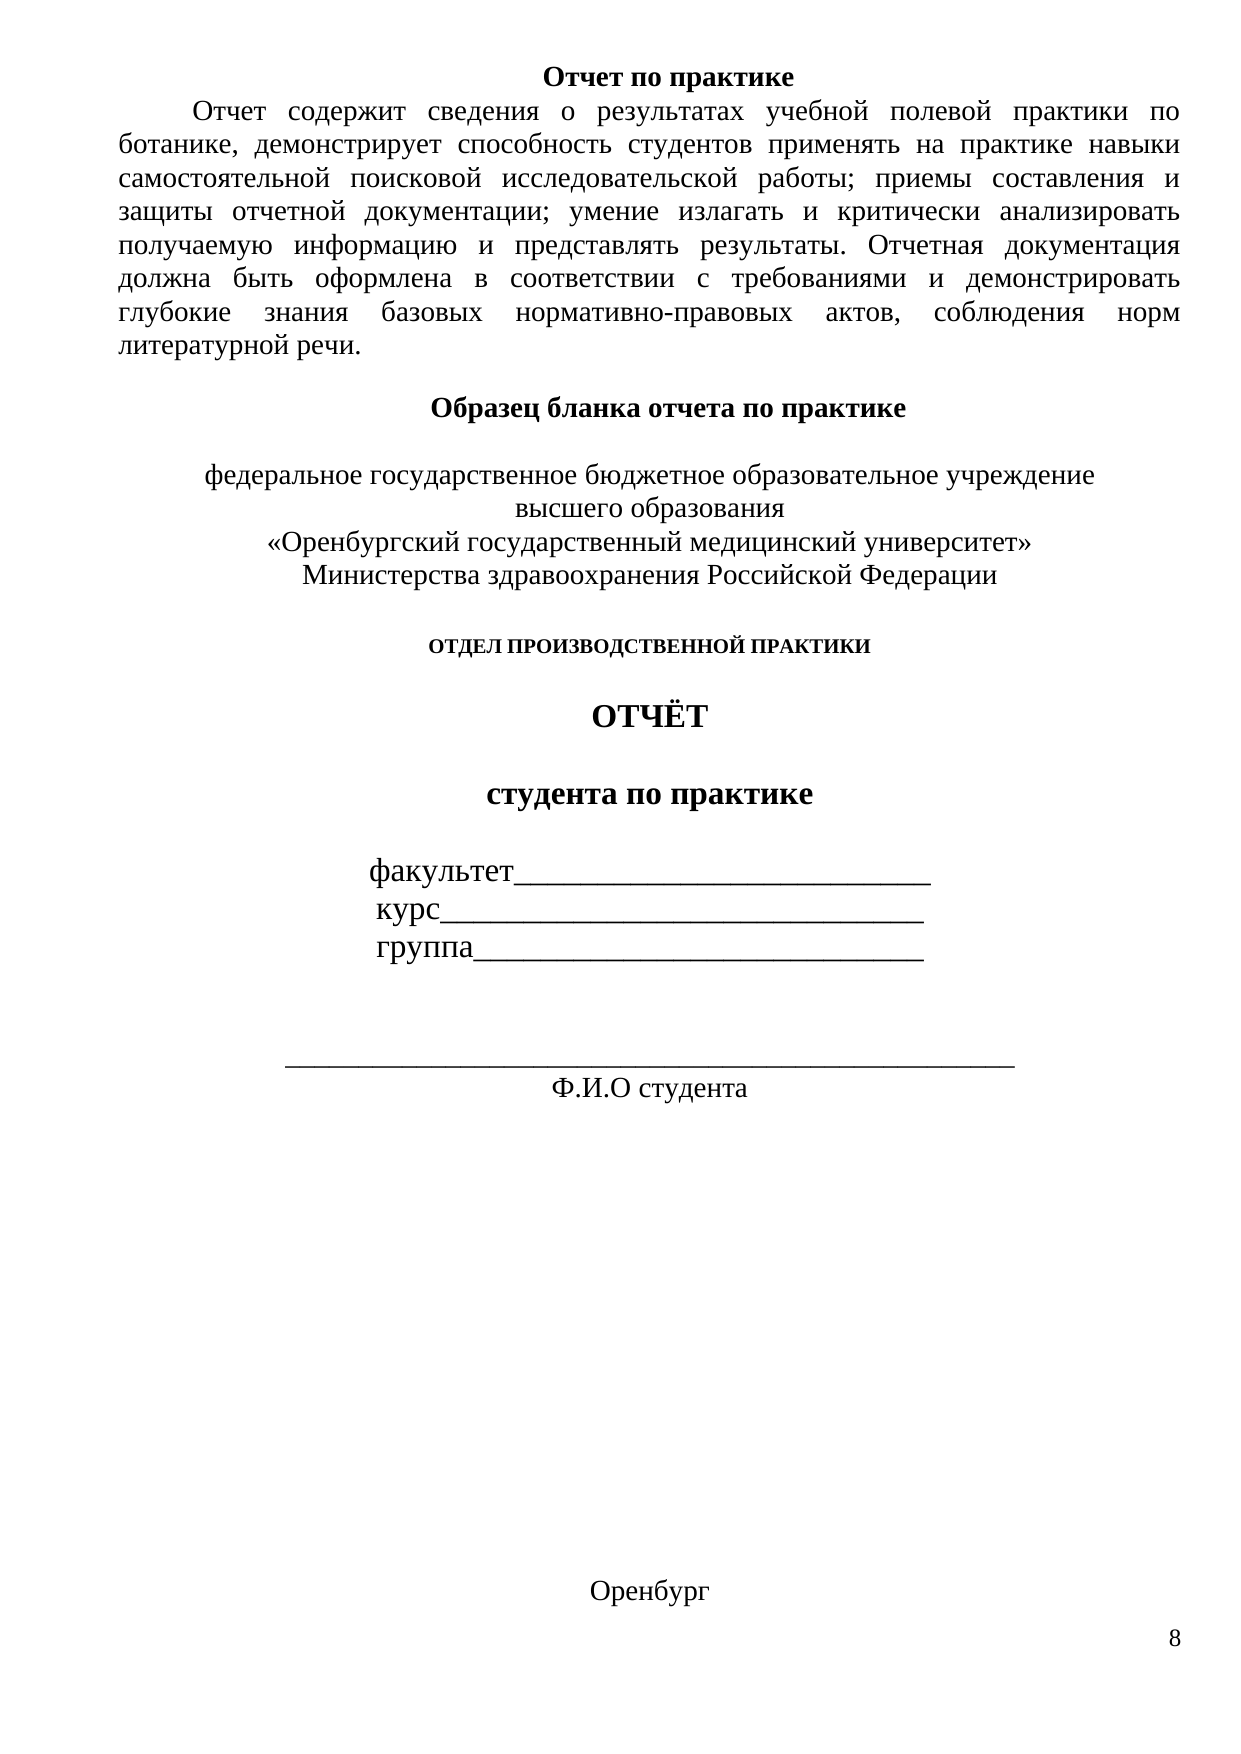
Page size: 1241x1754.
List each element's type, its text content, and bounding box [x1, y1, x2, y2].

text группа___________________________ [118, 927, 1181, 965]
text Оренбург [118, 1573, 1181, 1607]
text студента по практике [118, 773, 1181, 812]
text Министерства здравоохранения Российской Федерации [118, 557, 1181, 591]
text Ф.И.О студента [118, 1070, 1181, 1104]
text ОТДЕЛ ПРОИЗВОДСТВЕННОЙ ПРАКТИКИ [118, 634, 1181, 658]
text ОТЧЁТ [118, 697, 1181, 735]
text __________________________________________________ [118, 1037, 1181, 1070]
text федеральное государственное бюджетное образовательное учреждение [118, 457, 1181, 490]
text факультет_________________________ [118, 850, 1181, 888]
text высшего образования [118, 490, 1181, 524]
text «Оренбургский государственный медицинский университет» [118, 524, 1181, 557]
text Образец бланка отчета по практике [156, 390, 1181, 423]
text курс_____________________________ [118, 888, 1181, 927]
text Отчет по практике [156, 59, 1181, 93]
text Отчет содержит сведения о результатах учебной полевой практики по ботанике, демонстрирует способность студентов применять на практике навыки самостоятельной поисковой исследовательской работы; приемы составления и защиты отчетной документации; умение излагать и критически анализировать получаемую информацию и представлять результаты. Отчетная документация должна быть оформлена в соответствии с требованиями и демонстрировать глубокие знания базовых нормативно-правовых актов, соблюдения норм литературной речи. [118, 93, 1181, 361]
